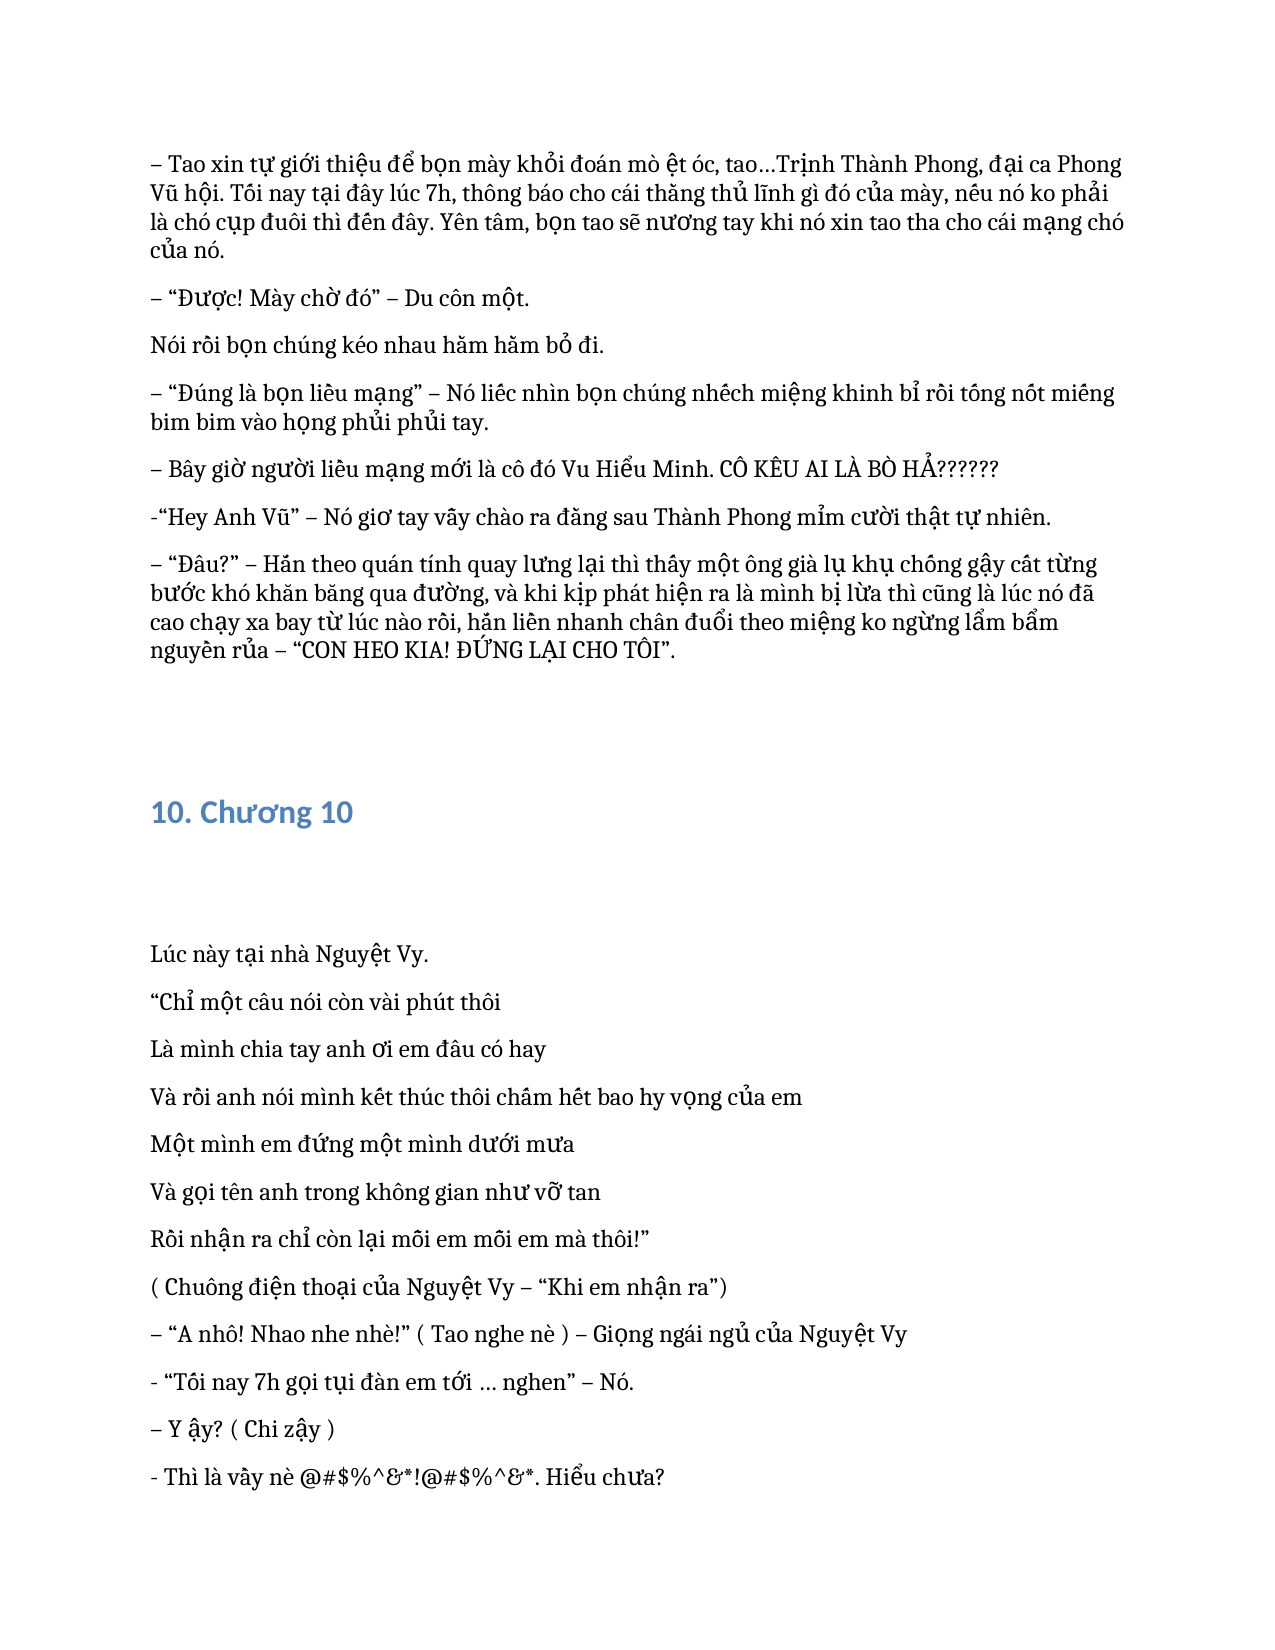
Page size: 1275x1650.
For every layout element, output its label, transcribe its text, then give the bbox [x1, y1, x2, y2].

text Và gọi tên anh trong không gian như vỡ tan [150, 1178, 1125, 1207]
text Và rồi anh nói mình kết thúc thôi chấm hết bao hy vọng của em [150, 1083, 1125, 1112]
text - “Tối nay 7h gọi tụi đàn em tới … nghen” – Nó. [150, 1368, 1125, 1397]
text – “A nhô! Nhao nhe nhè!” ( Tao nghe nè ) – Giọng ngái ngủ của Nguyệt Vy [150, 1320, 1125, 1349]
text – Tao xin tự giới thiệu để bọn mày khỏi đoán mò ệt óc, tao…Trịnh Thành Phong, đại ca Phong Vũ hội. Tối nay tại đây lúc 7h, thông báo cho cái thằng thủ lĩnh gì đó của mày, nếu nó ko phải là chó cụp đuôi thì đến đây. Yên tâm, bọn tao sẽ nương tay khi nó xin tao tha cho cái mạng chó của nó. [150, 150, 1125, 265]
text - Thì là vầy nè @#$%^&*!@#$%^&*. Hiểu chưa? [150, 1463, 1125, 1492]
text Một mình em đứng một mình dưới mưa [150, 1130, 1125, 1159]
text – “Đúng là bọn liều mạng” – Nó liếc nhìn bọn chúng nhếch miệng khinh bỉ rồi tống nốt miếng bim bim vào họng phủi phủi tay. [150, 379, 1125, 436]
text Rồi nhận ra chỉ còn lại mỗi em mỗi em mà thôi!” [150, 1225, 1125, 1254]
text “Chỉ một câu nói còn vài phút thôi [150, 988, 1125, 1017]
text – “Đâu?” – Hắn theo quán tính quay lưng lại thì thấy một ông già lụ khụ chống gậy cất từng bước khó khăn băng qua đường, và khi kịp phát hiện ra là mình bị lừa thì cũng là lúc nó đã cao chạy xa bay từ lúc nào rồi, hắn liền nhanh chân đuổi theo miệng ko ngừng lẩm bẩm nguyền rủa – “CON HEO KIA! ĐỨNG LẠI CHO TÔI”. [150, 550, 1125, 665]
text Là mình chia tay anh ơi em đâu có hay [150, 1035, 1125, 1064]
text ( Chuông điện thoại của Nguyệt Vy – “Khi em nhận ra”) [150, 1273, 1125, 1302]
subtitle 10. Chương 10 [150, 791, 1125, 832]
text Nói rồi bọn chúng kéo nhau hằm hằm bỏ đi. [150, 331, 1125, 360]
text Lúc này tại nhà Nguyệt Vy. [150, 940, 1125, 969]
text – “Được! Mày chờ đó” – Du côn một. [150, 284, 1125, 312]
text -“Hey Anh Vũ” – Nó giơ tay vẫy chào ra đằng sau Thành Phong mỉm cười thật tự nhiên. [150, 502, 1125, 531]
text – Y ậy? ( Chi zậy ) [150, 1415, 1125, 1444]
text – Bây giờ người liều mạng mới là cô đó Vu Hiểu Minh. CÔ KÊU AI LÀ BÒ HẢ?????? [150, 455, 1125, 484]
